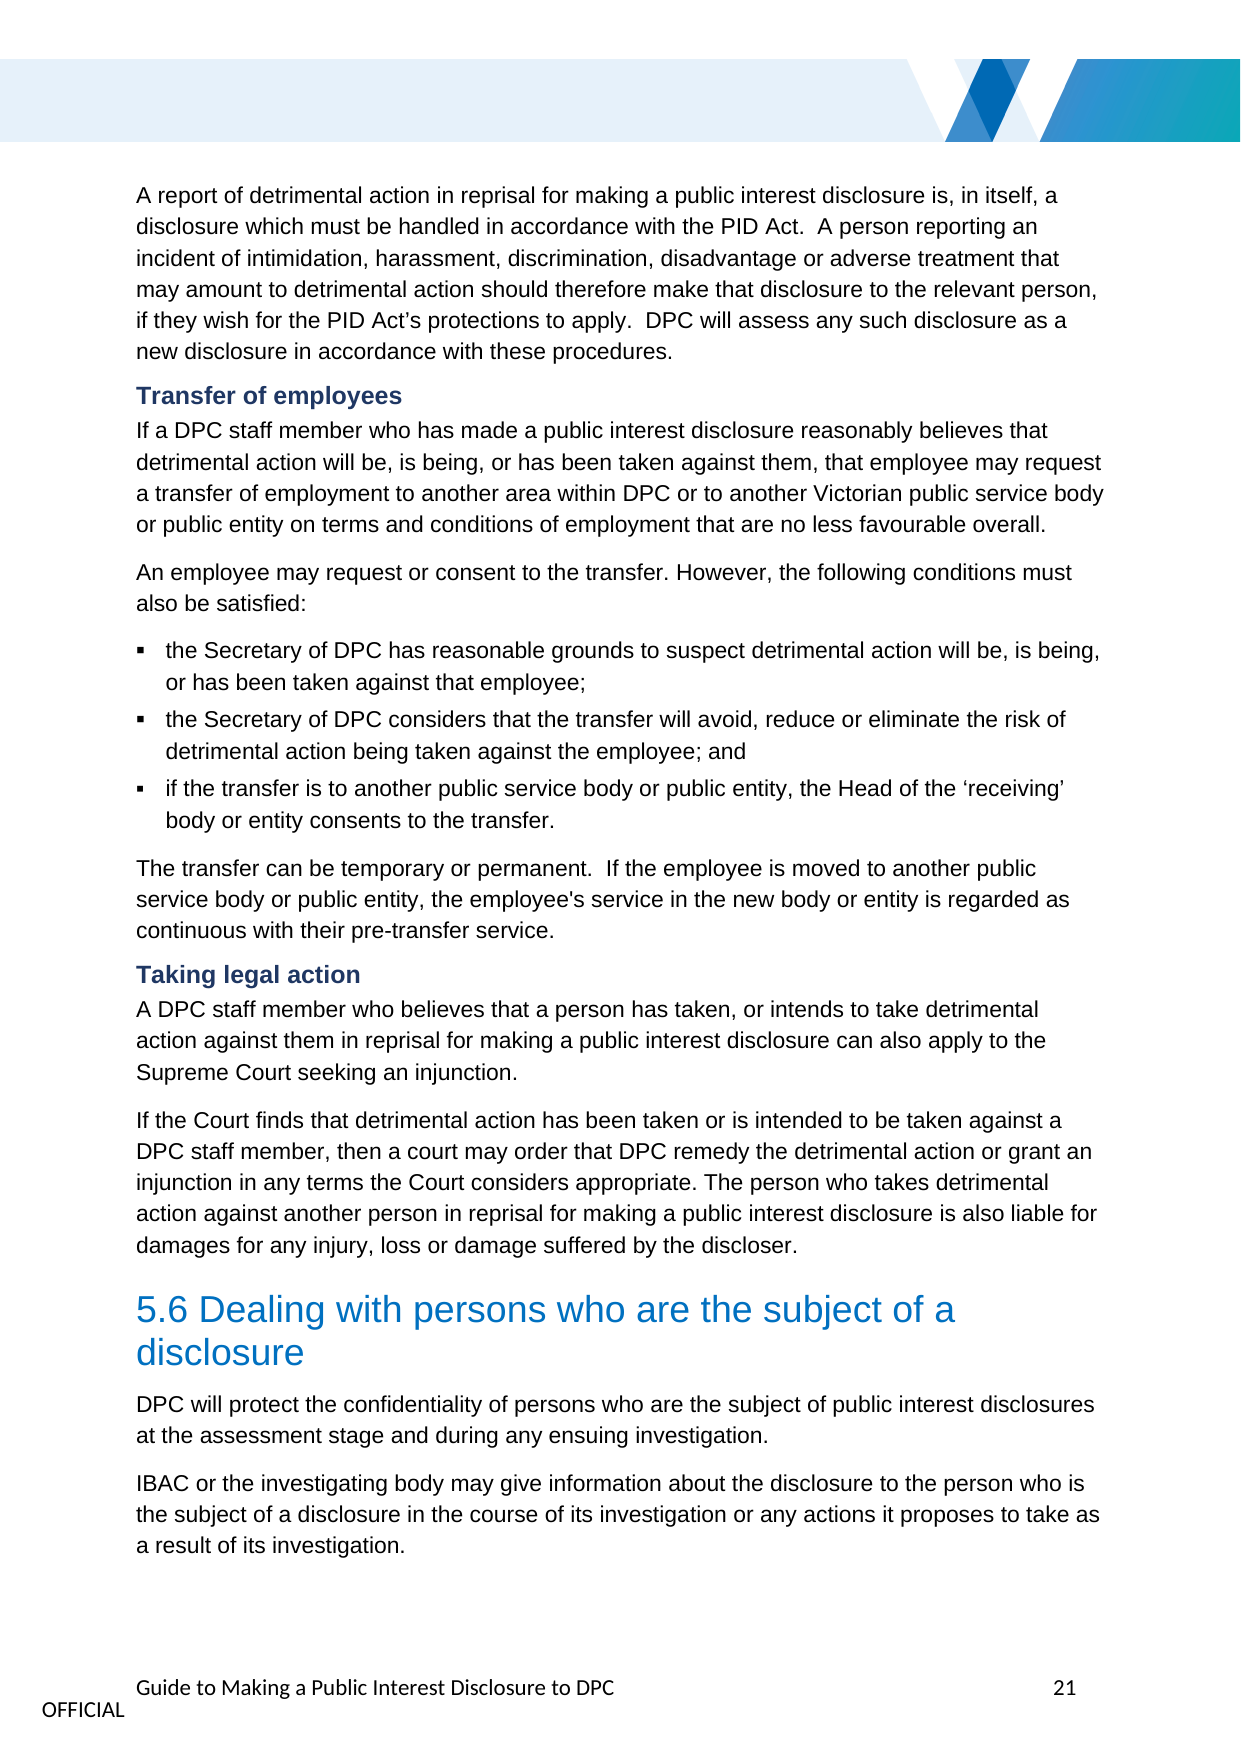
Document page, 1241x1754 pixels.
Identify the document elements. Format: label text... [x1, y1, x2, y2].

text A report of detrimental action in reprisal for making a public interest disclosure is, in itself, a disclosure which must be handled in accordance with the PID Act. A person reporting an incident of intimidation, harassment, discrimination, disadvantage or adverse treatment that may amount to detrimental action should therefore make that disclosure to the relevant person, if they wish for the PID Act’s protections to apply. DPC will assess any such disclosure as a new disclosure in accordance with these procedures. [136, 177, 1104, 365]
text A DPC staff member who believes that a person has taken, or intends to take detrimental action against them in reprisal for making a public interest disclosure can also apply to the Supreme Court seeking an injunction. [136, 991, 1104, 1085]
text If the Court finds that detrimental action has been taken or is intended to be taken against a DPC staff member, then a court may order that DPC remedy the detrimental action or grant an injunction in any terms the Court considers appropriate. The person who takes detrimental action against another person in reprisal for making a public interest disclosure is also liable for damages for any injury, loss or damage suffered by the discloser. [136, 1102, 1104, 1258]
text The transfer can be temporary or permanent. If the employee is moved to another public service body or public entity, the employee's service in the new body or entity is regarded as continuous with their pre-transfer service. [136, 850, 1104, 944]
text An employee may request or consent to the transfer. However, the following conditions must also be satisfied: [136, 554, 1104, 617]
subtitle Taking legal action [136, 960, 1104, 989]
text If a DPC staff member who has made a public interest disclosure reasonably believes that detrimental action will be, is being, or has been taken against them, that employee may request a transfer of employment to another area within DPC or to another Victorian public service body or public entity on terms and conditions of employment that are no less favourable overall. [136, 412, 1104, 537]
subtitle Transfer of employees [136, 381, 1104, 410]
subtitle 5.6 Dealing with persons who are the subject of a disclosure [136, 1287, 1104, 1373]
picture [0, 59, 1241, 142]
text IBAC or the investigating body may give information about the disclosure to the person who is the subject of a disclosure in the course of its investigation or any actions it proposes to take as a result of its investigation. [136, 1465, 1104, 1559]
text if the transfer is to another public service body or public entity, the Head of the ‘receiving’ body or entity consents to the transfer. [136, 771, 1104, 833]
text the Secretary of DPC considers that the transfer will avoid, reduce or eliminate the risk of detrimental action being taken against the employee; and [136, 702, 1104, 764]
text the Secretary of DPC has reasonable grounds to suspect detrimental action will be, is being, or has been taken against that employee; [136, 633, 1104, 696]
text DPC will protect the confidentiality of persons who are the subject of public interest disclosures at the assessment stage and during any ensuing investigation. [136, 1386, 1104, 1448]
